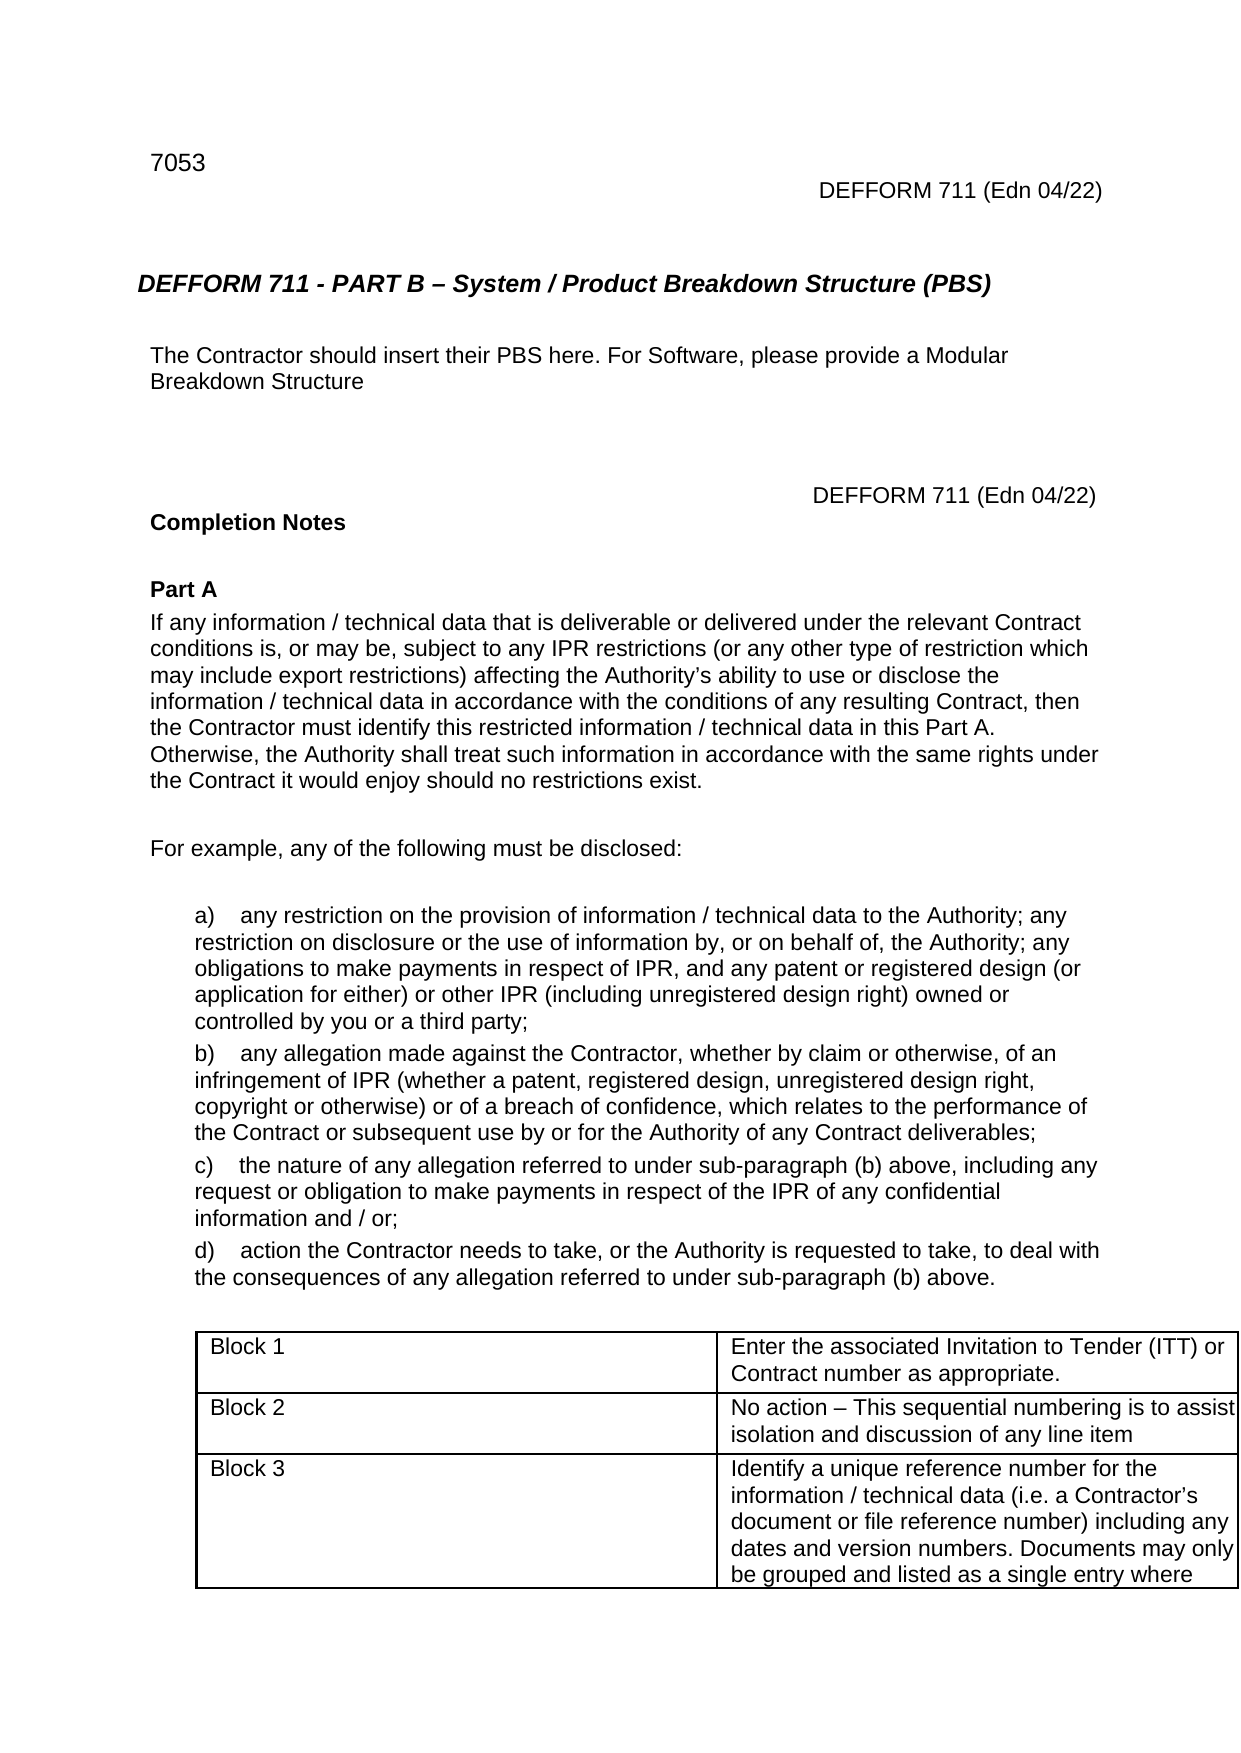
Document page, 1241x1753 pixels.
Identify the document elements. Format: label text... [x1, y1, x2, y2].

text d) action the Contractor needs to take, or the Authority is requested to take, to deal with the consequences of any allegation referred to under sub-paragraph (b) above. [194, 1237, 1103, 1290]
text For example, any of the following must be disclosed: [150, 835, 1103, 861]
table_header Enter the associated Invitation to Tender (ITT) or Contract number as appropriate. [718, 1333, 1237, 1392]
text The Contractor should insert their PBS here. For Software, please provide a Modular Breakdown Structure [150, 342, 1103, 394]
text DEFFORM 711 (Edn 04/22) [150, 177, 1103, 203]
text c) the nature of any allegation referred to under sub-paragraph (b) above, including any request or obligation to make payments in respect of the IPR of any confidential information and / or; [194, 1152, 1103, 1231]
table_header Block 1 [198, 1333, 716, 1392]
text DEFFORM 711 (Edn 04/22) [150, 482, 1103, 509]
text Completion Notes [150, 509, 1103, 535]
text Part A [150, 576, 1103, 603]
text b) any allegation made against the Contractor, whether by claim or otherwise, of an infringement of IPR (whether a patent, registered design, unregistered design right, copyright or otherwise) or of a breach of confidence, which relates to the performance of the Contract or subsequent use by or for the Authority of any Contract deliverables; [194, 1040, 1103, 1146]
text a) any restriction on the provision of information / technical data to the Authority; any restriction on disclosure or the use of information by, or on behalf of, the Authority; any obligations to make payments in respect of IPR, and any patent or registered design (or application for either) or other IPR (including unregistered design right) owned or controlled by you or a third party; [194, 902, 1103, 1034]
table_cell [718, 1455, 1237, 1587]
subtitle DEFFORM 711 - PART B – System / Product Breakdown Structure (PBS) [137, 269, 1103, 298]
text 7053 [150, 148, 1103, 177]
text If any information / technical data that is deliverable or delivered under the relevant Contract conditions is, or may be, subject to any IPR restrictions (or any other type of restriction which may include export restrictions) affecting the Authority’s ability to use or disclose the information / technical data in accordance with the conditions of any resulting Contract, then the Contractor must identify this restricted information / technical data in this Part A. Otherwise, the Authority shall treat such information in accordance with the same rights under the Contract it would enjoy should no restrictions exist. [150, 609, 1103, 793]
table_cell Block 2 [198, 1394, 716, 1453]
table_cell Block 3 [198, 1455, 716, 1587]
table_cell No action – This sequential numbering is to assist isolation and discussion of any line item [718, 1394, 1237, 1453]
